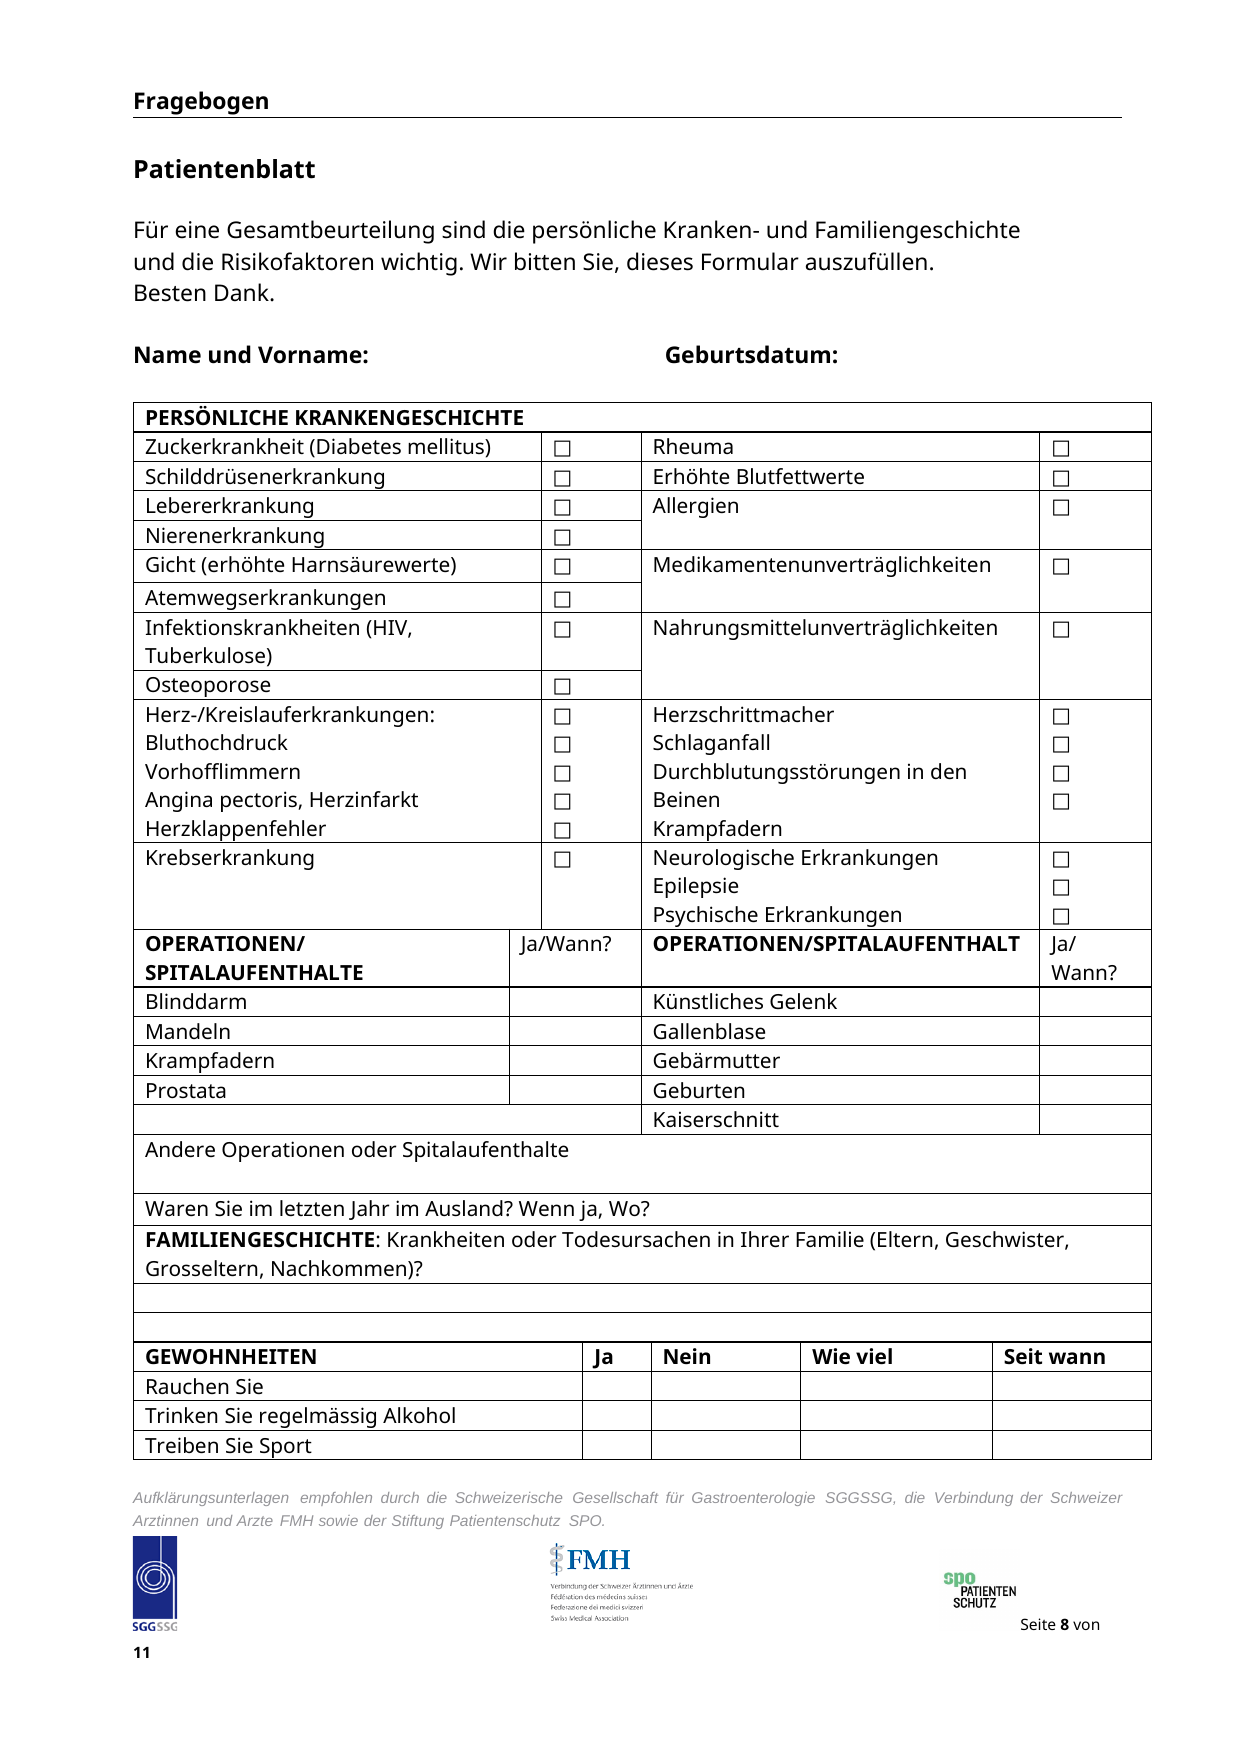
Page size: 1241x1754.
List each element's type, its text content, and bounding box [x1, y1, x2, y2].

table_cell Rauchen Sie [134, 1372, 582, 1400]
table_cell Mandeln [134, 1017, 509, 1045]
table_cell Atemwegserkrankungen [134, 583, 541, 612]
table_cell [801, 1372, 992, 1400]
table_cell [1040, 1017, 1151, 1045]
table_cell □ □ □ □ □ [542, 700, 641, 842]
table_cell □ □ □ □ [1040, 700, 1151, 842]
table_cell Künstliches Gelenk [642, 988, 1039, 1016]
table_cell □ [542, 550, 641, 582]
table_cell □ [1040, 491, 1151, 520]
picture [541, 1534, 701, 1631]
table_cell [510, 1046, 641, 1075]
table_cell Neurologische Erkrankungen Epilepsie Psychische Erkrankungen [642, 843, 1039, 928]
picture [939, 1549, 1020, 1631]
table_cell [583, 1431, 651, 1459]
table_cell Andere Operationen oder Spitalaufenthalte [134, 1135, 1151, 1193]
table_cell Allergien [642, 491, 1039, 520]
table_cell □ [542, 583, 641, 612]
table_cell Zuckerkrankheit (Diabetes mellitus) [134, 433, 541, 461]
table_cell □ [542, 433, 641, 461]
table_cell Nein [652, 1343, 800, 1371]
table_cell □ [542, 462, 641, 490]
table_cell □ [542, 613, 641, 669]
table_cell [1040, 988, 1151, 1016]
table_cell [642, 520, 1039, 549]
table_cell Lebererkrankung [134, 491, 541, 520]
table_cell Nierenerkrankung [134, 521, 541, 549]
table_cell [1040, 520, 1151, 549]
table_cell Gallenblase [642, 1017, 1039, 1045]
table_cell [134, 1105, 641, 1134]
table_cell [652, 1372, 800, 1400]
table_cell □ [542, 491, 641, 520]
text Besten Dank. [133, 277, 1122, 308]
table_cell GEWOHNHEITEN [134, 1343, 582, 1371]
table_cell Herzschrittmacher Schlaganfall Durchblutungsstörungen in den Beinen Krampfadern [642, 700, 1039, 842]
table_cell □ □ □ [1040, 843, 1151, 928]
table_cell [1040, 1076, 1151, 1104]
table_cell [1040, 1105, 1151, 1134]
table_cell [134, 1284, 1151, 1312]
table_cell □ [542, 671, 641, 699]
table_cell [510, 1076, 641, 1104]
table_cell Ja/Wann? [510, 930, 641, 986]
table_cell [510, 1017, 641, 1045]
table_cell □ [542, 843, 641, 928]
text und die Risikofaktoren wichtig. Wir bitten Sie, dieses Formular auszufüllen. [133, 246, 1122, 277]
table_cell [801, 1431, 992, 1459]
table_cell Medikamentenunverträglichkeiten [642, 550, 1039, 612]
table_cell Infektionskrankheiten (HIV, Tuberkulose) [134, 613, 541, 669]
table_cell [510, 988, 641, 1016]
table_cell □ [1040, 462, 1151, 490]
table_cell Schilddrüsenerkrankung [134, 462, 541, 490]
picture [132, 1536, 178, 1631]
table_cell Rheuma [642, 433, 1039, 461]
table_cell Kaiserschnitt [642, 1105, 1039, 1134]
table_header PERSÖNLICHE KRANKENGESCHICHTE [134, 403, 1151, 431]
table_cell Nahrungsmittelunverträglichkeiten [642, 613, 1039, 699]
table_cell Geburten [642, 1076, 1039, 1104]
table_cell [652, 1401, 800, 1430]
table_cell Ja [583, 1343, 651, 1371]
table_cell [801, 1401, 992, 1430]
table_cell □ [1040, 613, 1151, 699]
table_cell Herz-/Kreislauferkrankungen: Bluthochdruck Vorhofflimmern Angina pectoris, Herzinfarkt Herzklappenfehler [134, 700, 541, 842]
table_cell Prostata [134, 1076, 509, 1104]
table_cell □ [542, 521, 641, 549]
text Patientenblatt [133, 152, 1122, 186]
text Name und Vorname: Geburtsdatum: [133, 339, 1128, 371]
table_cell [1040, 1046, 1151, 1075]
table_cell Trinken Sie regelmässig Alkohol [134, 1401, 582, 1430]
table_cell [583, 1401, 651, 1430]
table_cell [652, 1431, 800, 1459]
text Für eine Gesamtbeurteilung sind die persönliche Kranken- und Familiengeschichte [133, 214, 1122, 246]
table_cell Blinddarm [134, 988, 509, 1016]
table_cell Seit wann [993, 1343, 1151, 1371]
table_cell Waren Sie im letzten Jahr im Ausland? Wenn ja, Wo? [134, 1194, 1151, 1224]
table_cell □ [1040, 433, 1151, 461]
table_cell [993, 1401, 1151, 1430]
table_cell OPERATIONEN/SPITALAUFENTHALT [642, 930, 1039, 986]
table_cell [993, 1372, 1151, 1400]
table_cell FAMILIENGESCHICHTE: Krankheiten oder Todesursachen in Ihrer Familie (Eltern, Geschwister, Grosseltern, Nachkommen)? [134, 1226, 1151, 1282]
table_cell Wie viel [801, 1343, 992, 1371]
table_cell Osteoporose [134, 671, 541, 699]
table_cell Krebserkrankung [134, 843, 541, 928]
table_cell [134, 1313, 1151, 1341]
table_cell Ja/Wann? [1040, 930, 1151, 986]
table_cell Gicht (erhöhte Harnsäurewerte) [134, 550, 541, 582]
table_cell Erhöhte Blutfettwerte [642, 462, 1039, 490]
table_cell Krampfadern [134, 1046, 509, 1075]
table_cell Treiben Sie Sport [134, 1431, 582, 1459]
table_cell □ [1040, 550, 1151, 612]
table_cell [583, 1372, 651, 1400]
table_cell Gebärmutter [642, 1046, 1039, 1075]
table_cell [993, 1431, 1151, 1459]
table_cell OPERATIONEN/SPITALAUFENTHALTE [134, 930, 509, 986]
